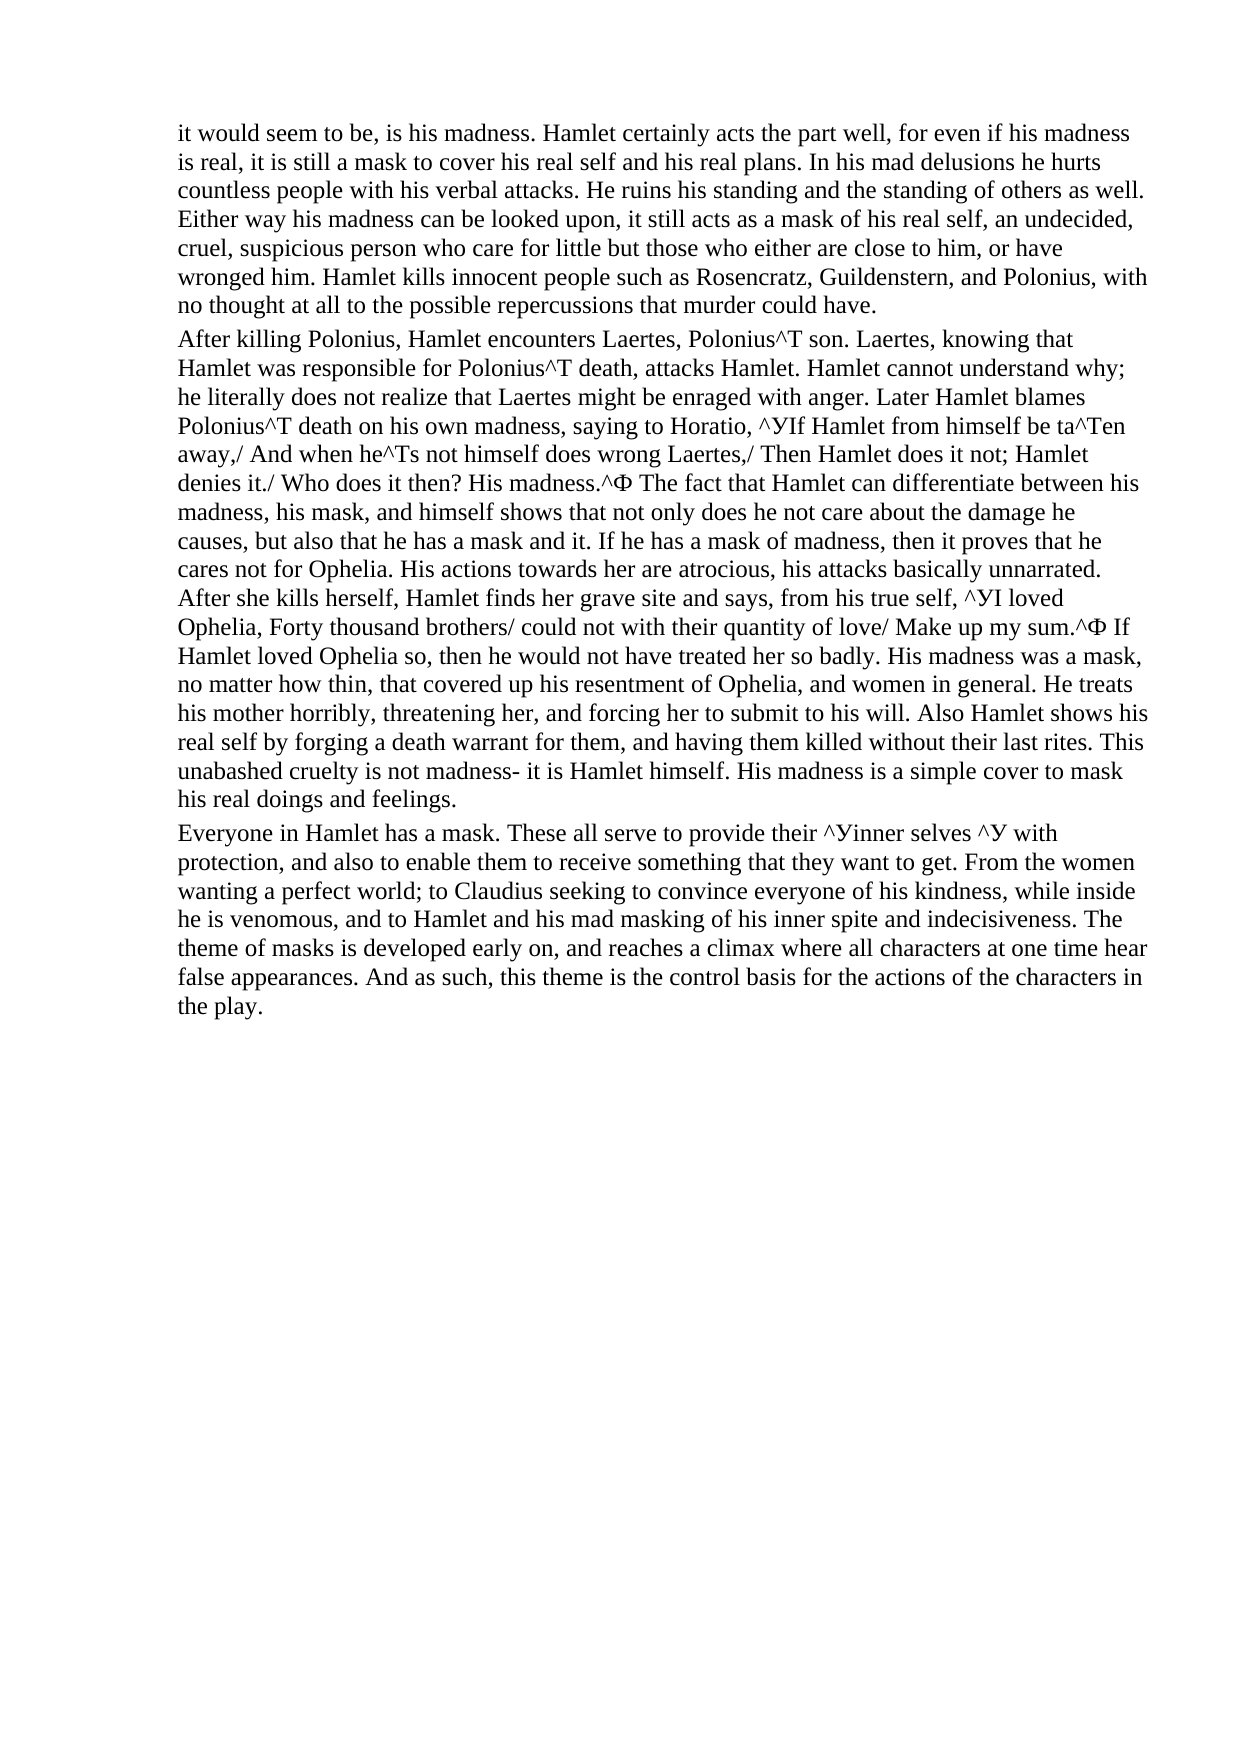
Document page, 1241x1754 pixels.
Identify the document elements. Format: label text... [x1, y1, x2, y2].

text After killing Polonius, Hamlet encounters Laertes, Polonius^Т son. Laertes, knowing that Hamlet was responsible for Polonius^Т death, attacks Hamlet. Hamlet cannot understand why; he literally does not realize that Laertes might be enraged with anger. Later Hamlet blames Polonius^Т death on his own madness, saying to Horatio, ^УIf Hamlet from himself be ta^Тen away,/ And when he^Тs not himself does wrong Laertes,/ Then Hamlet does it not; Hamlet denies it./ Who does it then? His madness.^Ф The fact that Hamlet can differentiate between his madness, his mask, and himself shows that not only does he not care about the damage he causes, but also that he has a mask and it. If he has a mask of madness, then it proves that he cares not for Ophelia. His actions towards her are atrocious, his attacks basically unnarrated. After she kills herself, Hamlet finds her grave site and says, from his true self, ^УI loved Ophelia, Forty thousand brothers/ could not with their quantity of love/ Make up my sum.^Ф If Hamlet loved Ophelia so, then he would not have treated her so badly. His madness was a mask, no matter how thin, that covered up his resentment of Ophelia, and women in general. He treats his mother horribly, threatening her, and forcing her to submit to his will. Also Hamlet shows his real self by forging a death warrant for them, and having them killed without their last rites. This unabashed cruelty is not madness- it is Hamlet himself. His madness is a simple cover to mask his real doings and feelings. [177, 324, 1152, 813]
text Everyone in Hamlet has a mask. These all serve to provide their ^Уinner selves ^У with protection, and also to enable them to receive something that they want to get. From the women wanting a perfect world; to Claudius seeking to convince everyone of his kindness, while inside he is venomous, and to Hamlet and his mad masking of his inner spite and indecisiveness. The theme of masks is developed early on, and reaches a climax where all characters at one time hear false appearances. And as such, this theme is the control basis for the actions of the characters in the play. [177, 818, 1152, 1019]
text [177, 118, 1152, 319]
